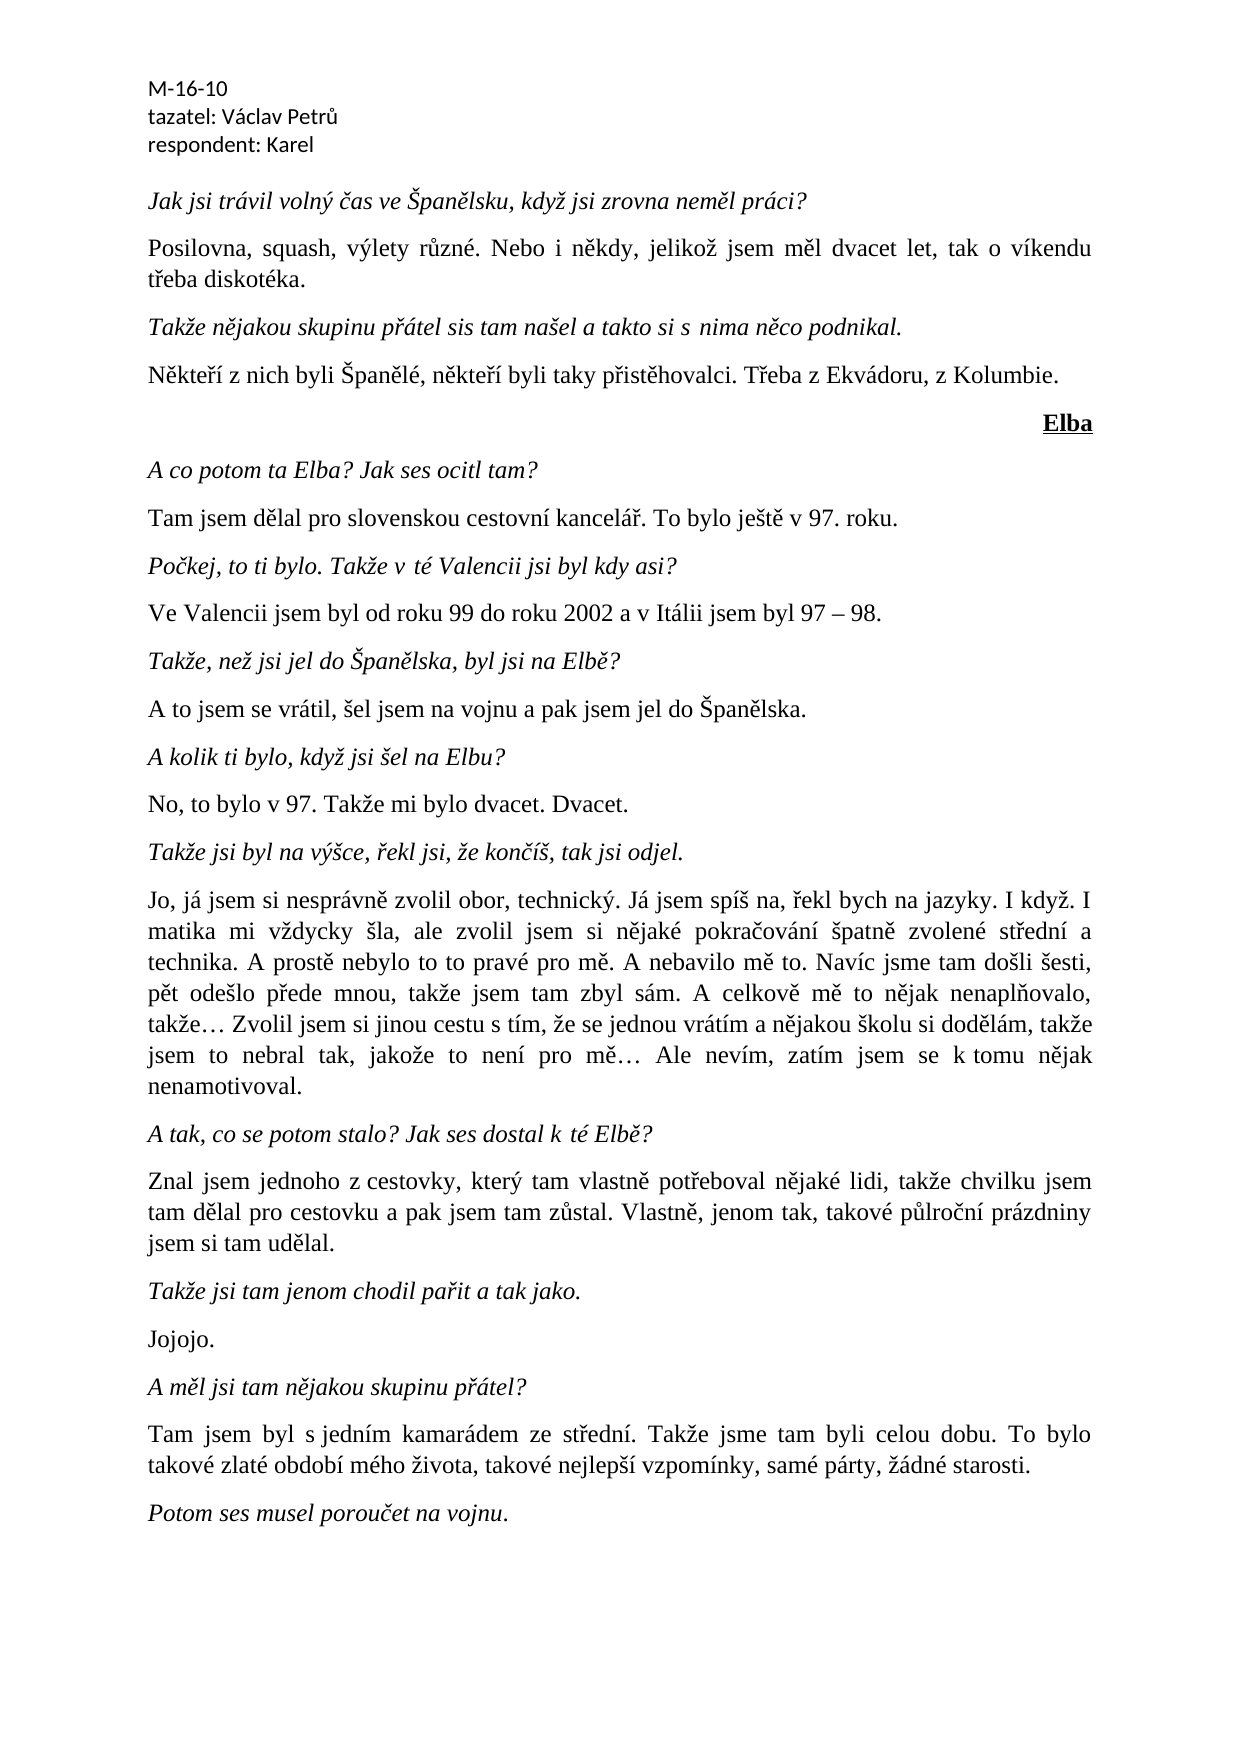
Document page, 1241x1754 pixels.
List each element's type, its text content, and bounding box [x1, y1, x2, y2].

text Jo, já jsem si nesprávně zvolil obor, technický. Já jsem spíš na, řekl bych na jazyky. I když. I matika mi vždycky šla, ale zvolil jsem si nějaké pokračování špatně zvolené střední a technika. A prostě nebylo to to pravé pro mě. A nebavilo mě to. Navíc jsme tam došli šesti, pět odešlo přede mnou, takže jsem tam zbyl sám. A celkově mě to nějak nenaplňovalo, takže… Zvolil jsem si jinou cestu s tím, že se jednou vrátím a nějakou školu si dodělám, takže jsem to nebral tak, jakože to není pro mě… Ale nevím, zatím jsem se k tomu nějak nenamotivoval. [148, 885, 1093, 1100]
text A co potom ta Elba? Jak ses ocitl tam? [148, 455, 1093, 484]
text A tak, co se potom stalo? Jak ses dostal k té Elbě? [148, 1119, 1093, 1147]
text Ve Valencii jsem byl od roku 99 do roku 2002 a v Itálii jsem byl 97 – 98. [148, 598, 1093, 627]
text A měl jsi tam nějakou skupinu přátel? [148, 1372, 1093, 1400]
text Takže nějakou skupinu přátel sis tam našel a takto si s nima něco podnikal. [148, 312, 1093, 341]
text Potom ses musel poroučet na vojnu. [148, 1498, 1093, 1527]
text A kolik ti bylo, když jsi šel na Elbu? [148, 742, 1093, 770]
text Takže jsi tam jenom chodil pařit a tak jako. [148, 1276, 1093, 1305]
text No, to bylo v 97. Takže mi bylo dvacet. Dvacet. [148, 789, 1093, 818]
text Někteří z nich byli Španělé, někteří byli taky přistěhovalci. Třeba z Ekvádoru, z Kolumbie. [148, 360, 1093, 389]
text A to jsem se vrátil, šel jsem na vojnu a pak jsem jel do Španělska. [148, 694, 1093, 723]
text Tam jsem byl s jedním kamarádem ze střední. Takže jsme tam byli celou dobu. To bylo takové zlaté období mého života, takové nejlepší vzpomínky, samé párty, žádné starosti. [148, 1419, 1093, 1479]
text Tam jsem dělal pro slovenskou cestovní kancelář. To bylo ještě v 97. roku. [148, 503, 1093, 532]
text Počkej, to ti bylo. Takže v té Valencii jsi byl kdy asi? [148, 551, 1093, 579]
text Znal jsem jednoho z cestovky, který tam vlastně potřeboval nějaké lidi, takže chvilku jsem tam dělal pro cestovku a pak jsem tam zůstal. Vlastně, jenom tak, takové půlroční prázdniny jsem si tam udělal. [148, 1166, 1093, 1257]
text Elba [148, 408, 1093, 436]
text Takže, než jsi jel do Španělska, byl jsi na Elbě? [148, 646, 1093, 675]
text Takže jsi byl na výšce, řekl jsi, že končíš, tak jsi odjel. [148, 837, 1093, 866]
text Jojojo. [148, 1324, 1093, 1353]
text Jak jsi trávil volný čas ve Španělsku, když jsi zrovna neměl práci? [148, 186, 1093, 214]
text Posilovna, squash, výlety různé. Nebo i někdy, jelikož jsem měl dvacet let, tak o víkendu třeba diskotéka. [148, 233, 1093, 293]
